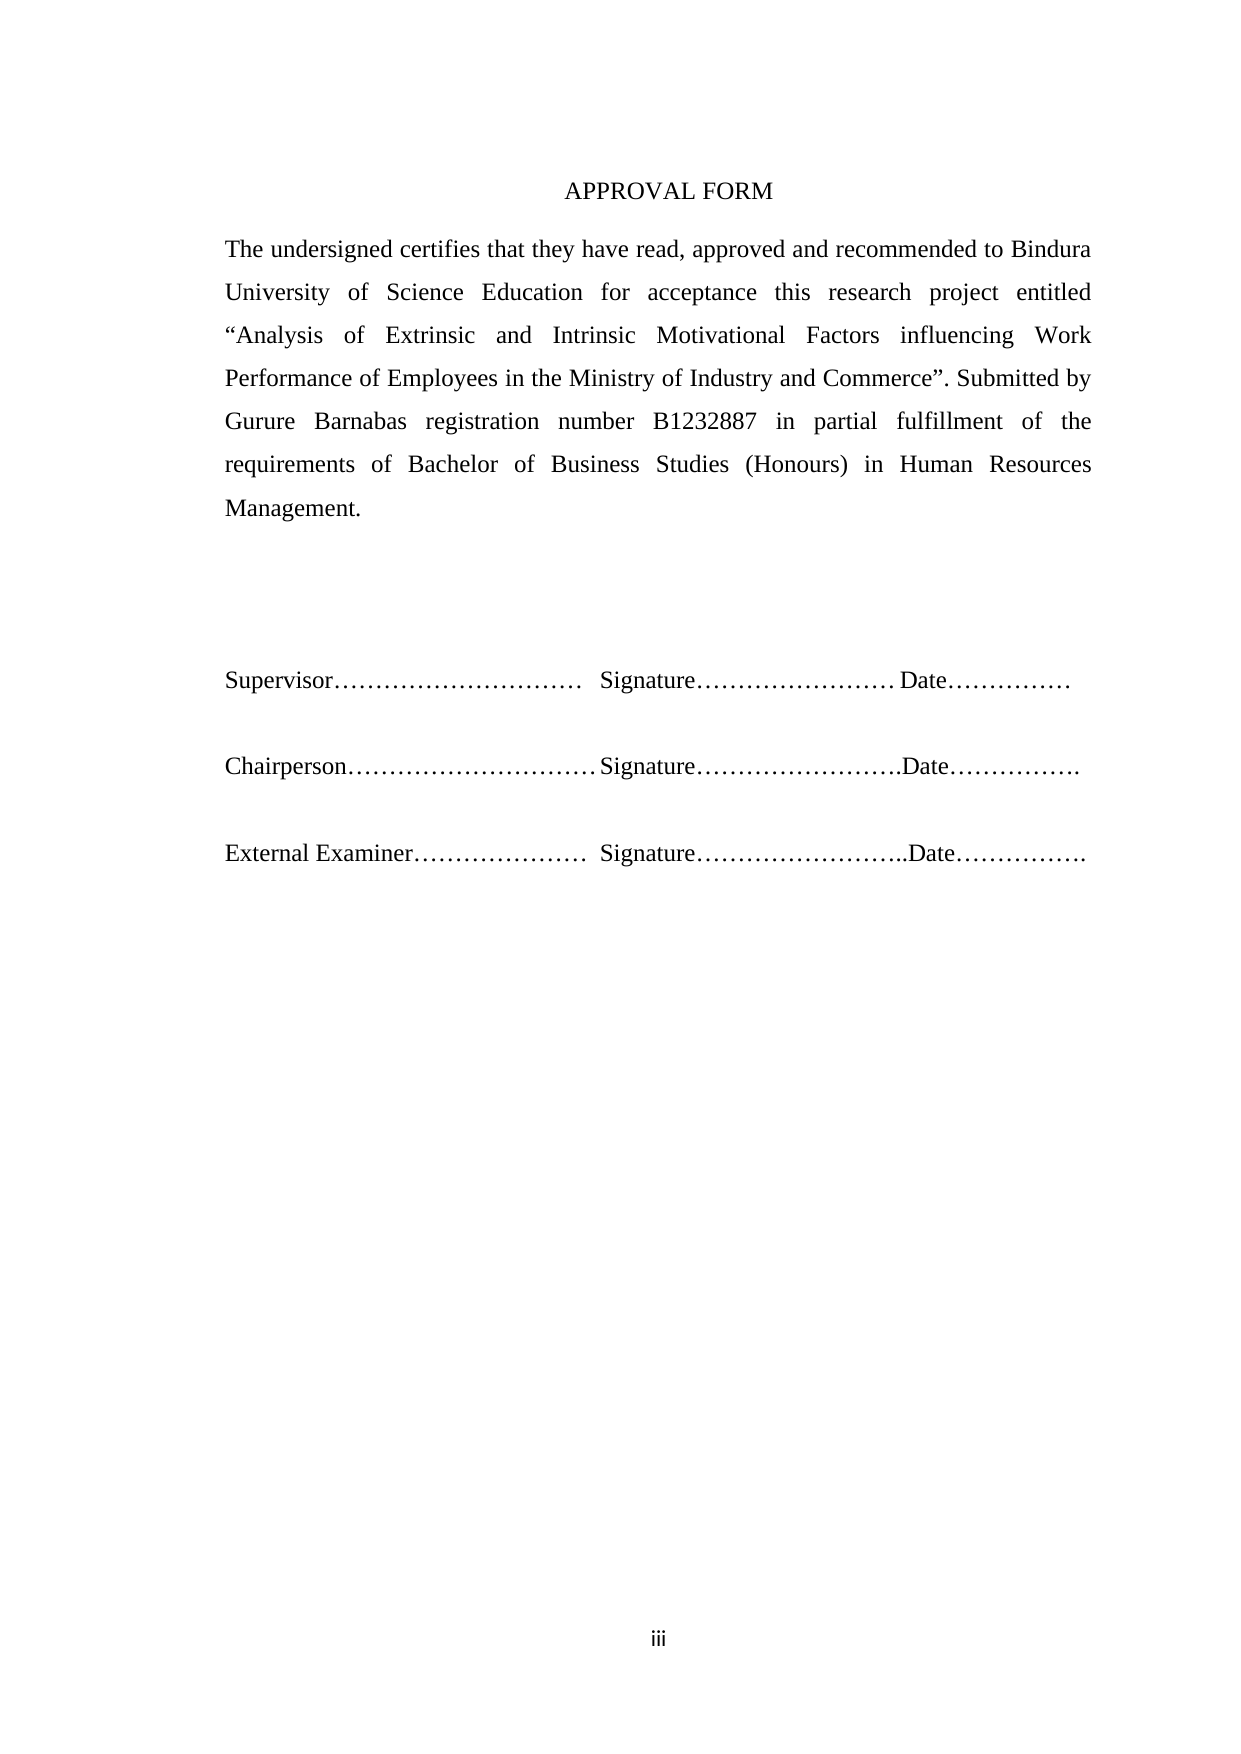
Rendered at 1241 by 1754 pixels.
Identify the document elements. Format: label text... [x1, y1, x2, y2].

text External Examiner………………… Signature……………………..Date……………. [224, 838, 1092, 866]
text The undersigned certifies that they have read, approved and recommended to Bindura University of Science Education for acceptance this research project entitled “Analysis of Extrinsic and Intrinsic Motivational Factors influencing Work Performance of Employees in the Ministry of Industry and Commerce”. Submitted by Gurure Barnabas registration number B1232887 in partial fulfillment of the requirements of Bachelor of Business Studies (Honours) in Human Resources Management. [224, 234, 1092, 521]
text APPROVAL FORM [524, 176, 1092, 205]
text Chairperson………………………… Signature…………………….Date……………. [224, 751, 1092, 780]
text Supervisor………………………… Signature…………………… Date…………… [224, 665, 1092, 694]
